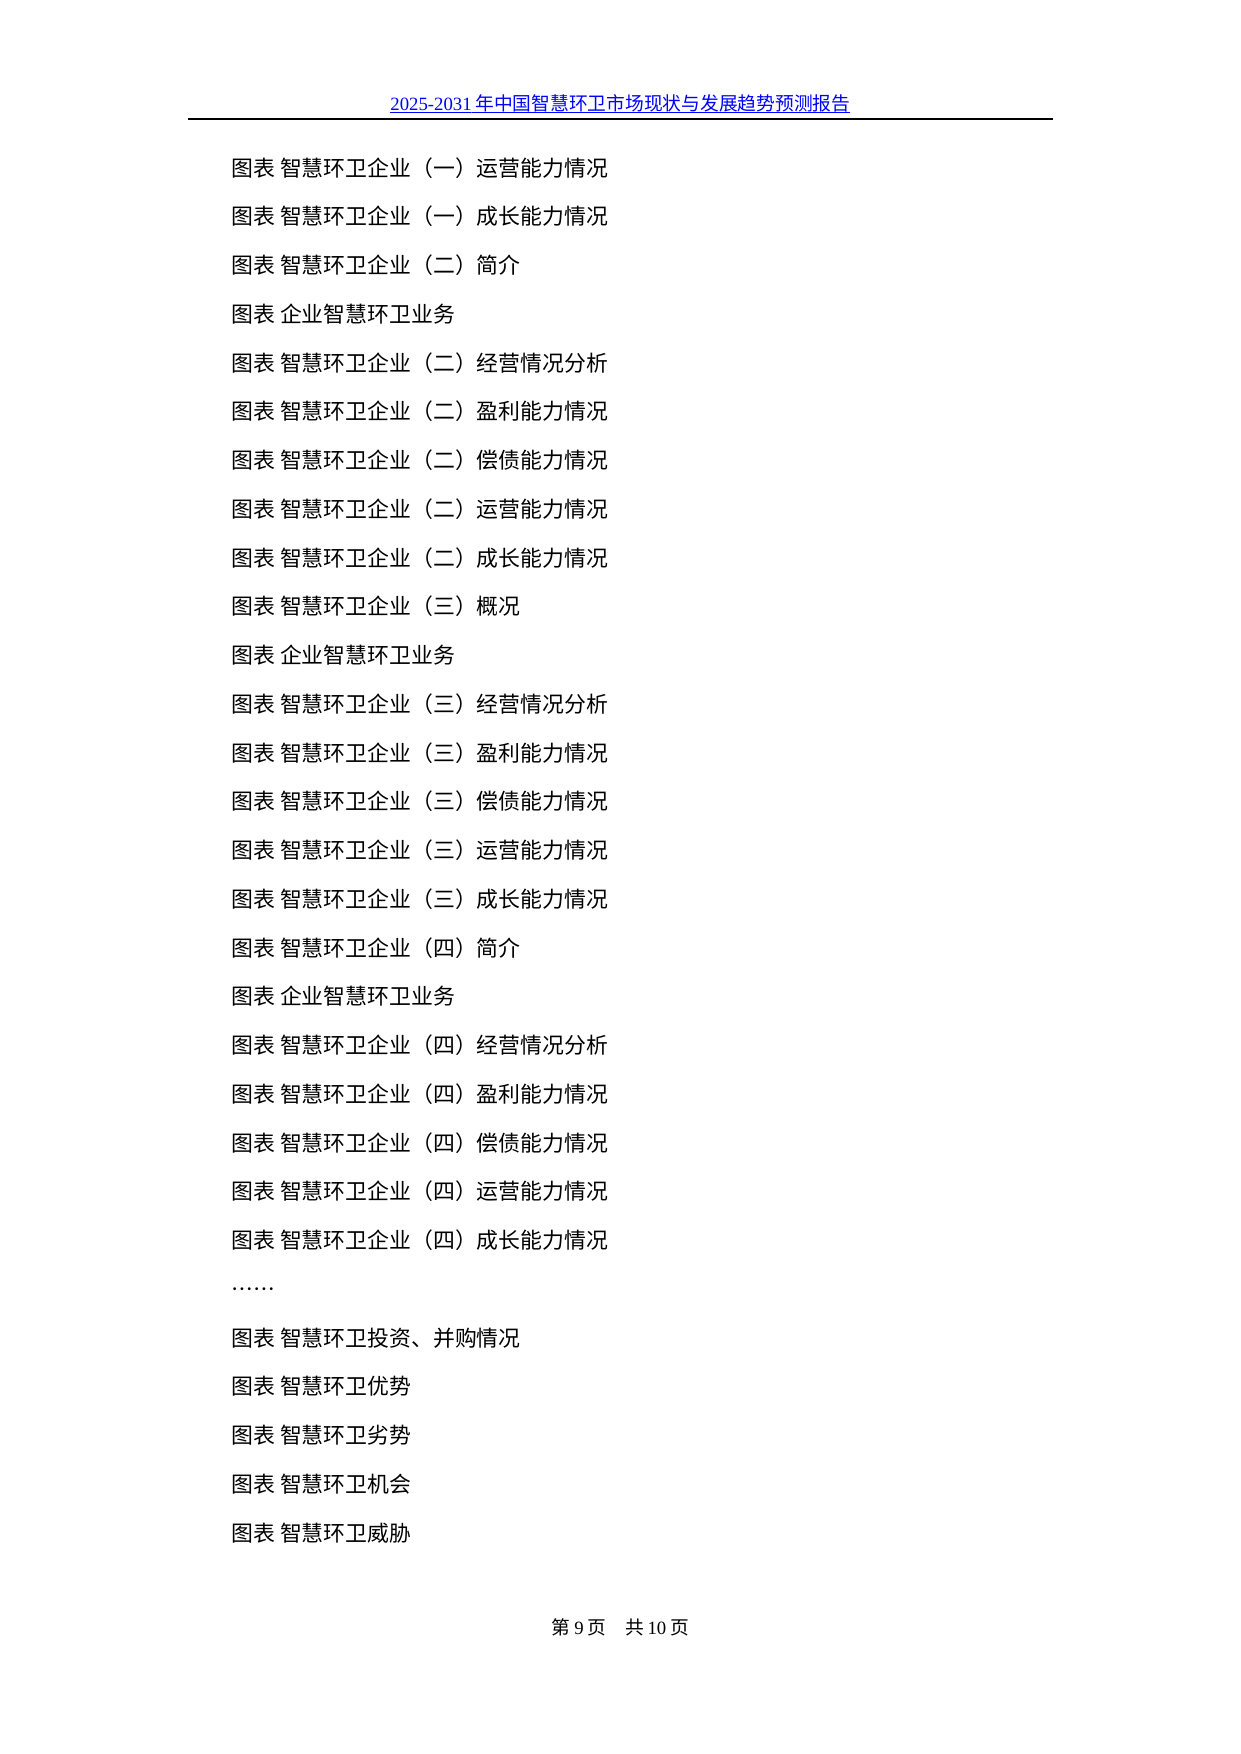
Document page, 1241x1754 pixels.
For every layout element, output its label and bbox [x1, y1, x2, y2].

text [187, 150, 1053, 1548]
